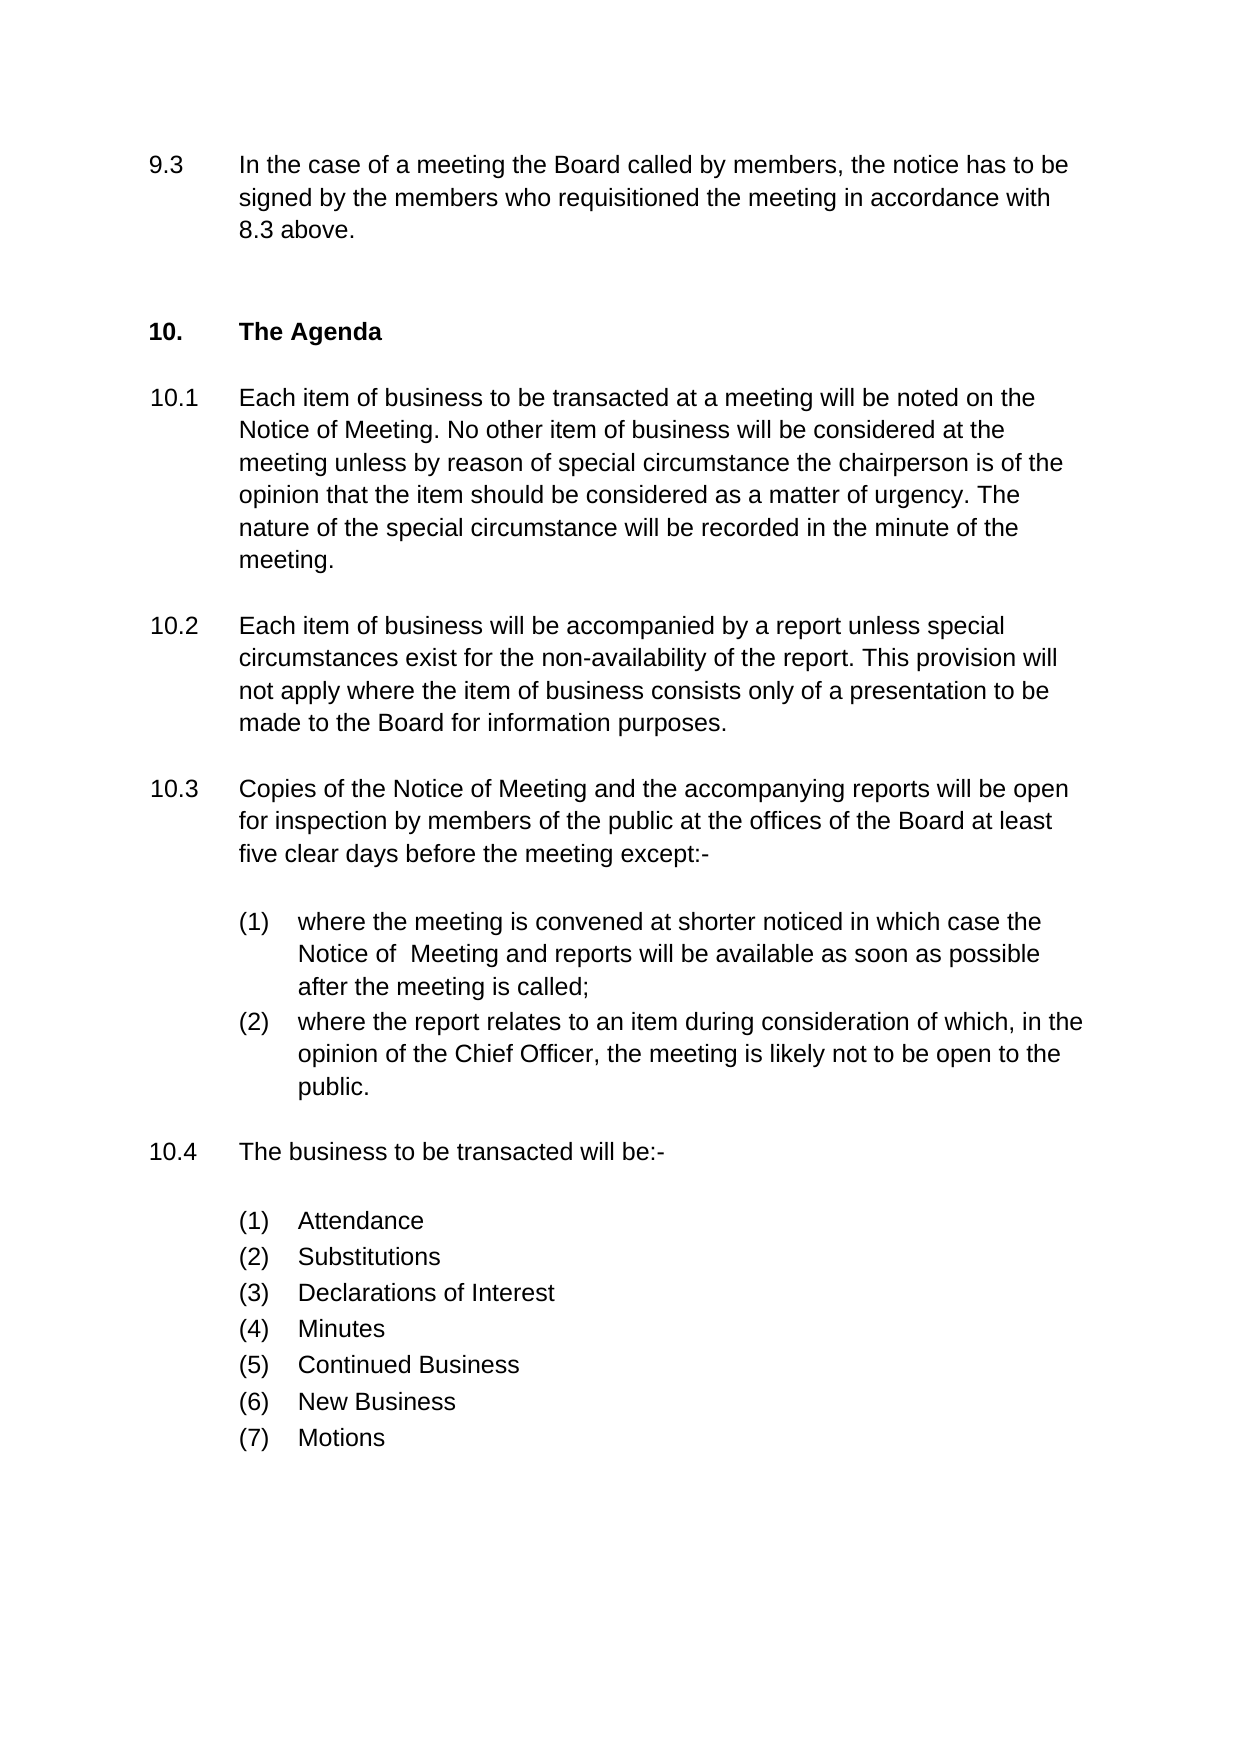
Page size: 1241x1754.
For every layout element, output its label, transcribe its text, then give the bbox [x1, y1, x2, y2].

list where the report relates to an item during consideration of which, in the opinion of the Chief Officer, the meeting is likely not to be open to the public. [239, 1007, 1090, 1100]
list Declarations of Interest [239, 1278, 1090, 1307]
list Attendance [239, 1206, 1090, 1234]
list New Business [239, 1387, 1090, 1415]
text 10.3 Copies of the Notice of Meeting and the accompanying reports will be open for inspection by members of the public at the offices of the Board at least five clear days before the meeting except:- [150, 774, 1090, 867]
list Minutes [239, 1314, 1090, 1343]
list Continued Business [239, 1350, 1090, 1379]
text 10.1 Each item of business to be transacted at a meeting will be noted on the Notice of Meeting. No other item of business will be considered at the meeting unless by reason of special circumstance the chairperson is of the opinion that the item should be considered as a matter of urgency. The nature of the special circumstance will be recorded in the minute of the meeting. [150, 383, 1090, 574]
list Motions [239, 1423, 1090, 1451]
text 10.4 The business to be transacted will be:- [148, 1137, 1090, 1166]
subtitle The Agenda [148, 317, 1090, 345]
list where the meeting is convened at shorter noticed in which case the Notice of Meeting and reports will be available as soon as possible after the meeting is called; [239, 907, 1090, 1000]
text 9.3 In the case of a meeting the Board called by members, the notice has to be signed by the members who requisitioned the meeting in accordance with 8.3 above. [148, 151, 1090, 244]
list Substitutions [239, 1242, 1090, 1271]
text 10.2 Each item of business will be accompanied by a report unless special circumstances exist for the non-availability of the report. This provision will not apply where the item of business consists only of a presentation to be made to the Board for information purposes. [150, 611, 1090, 737]
